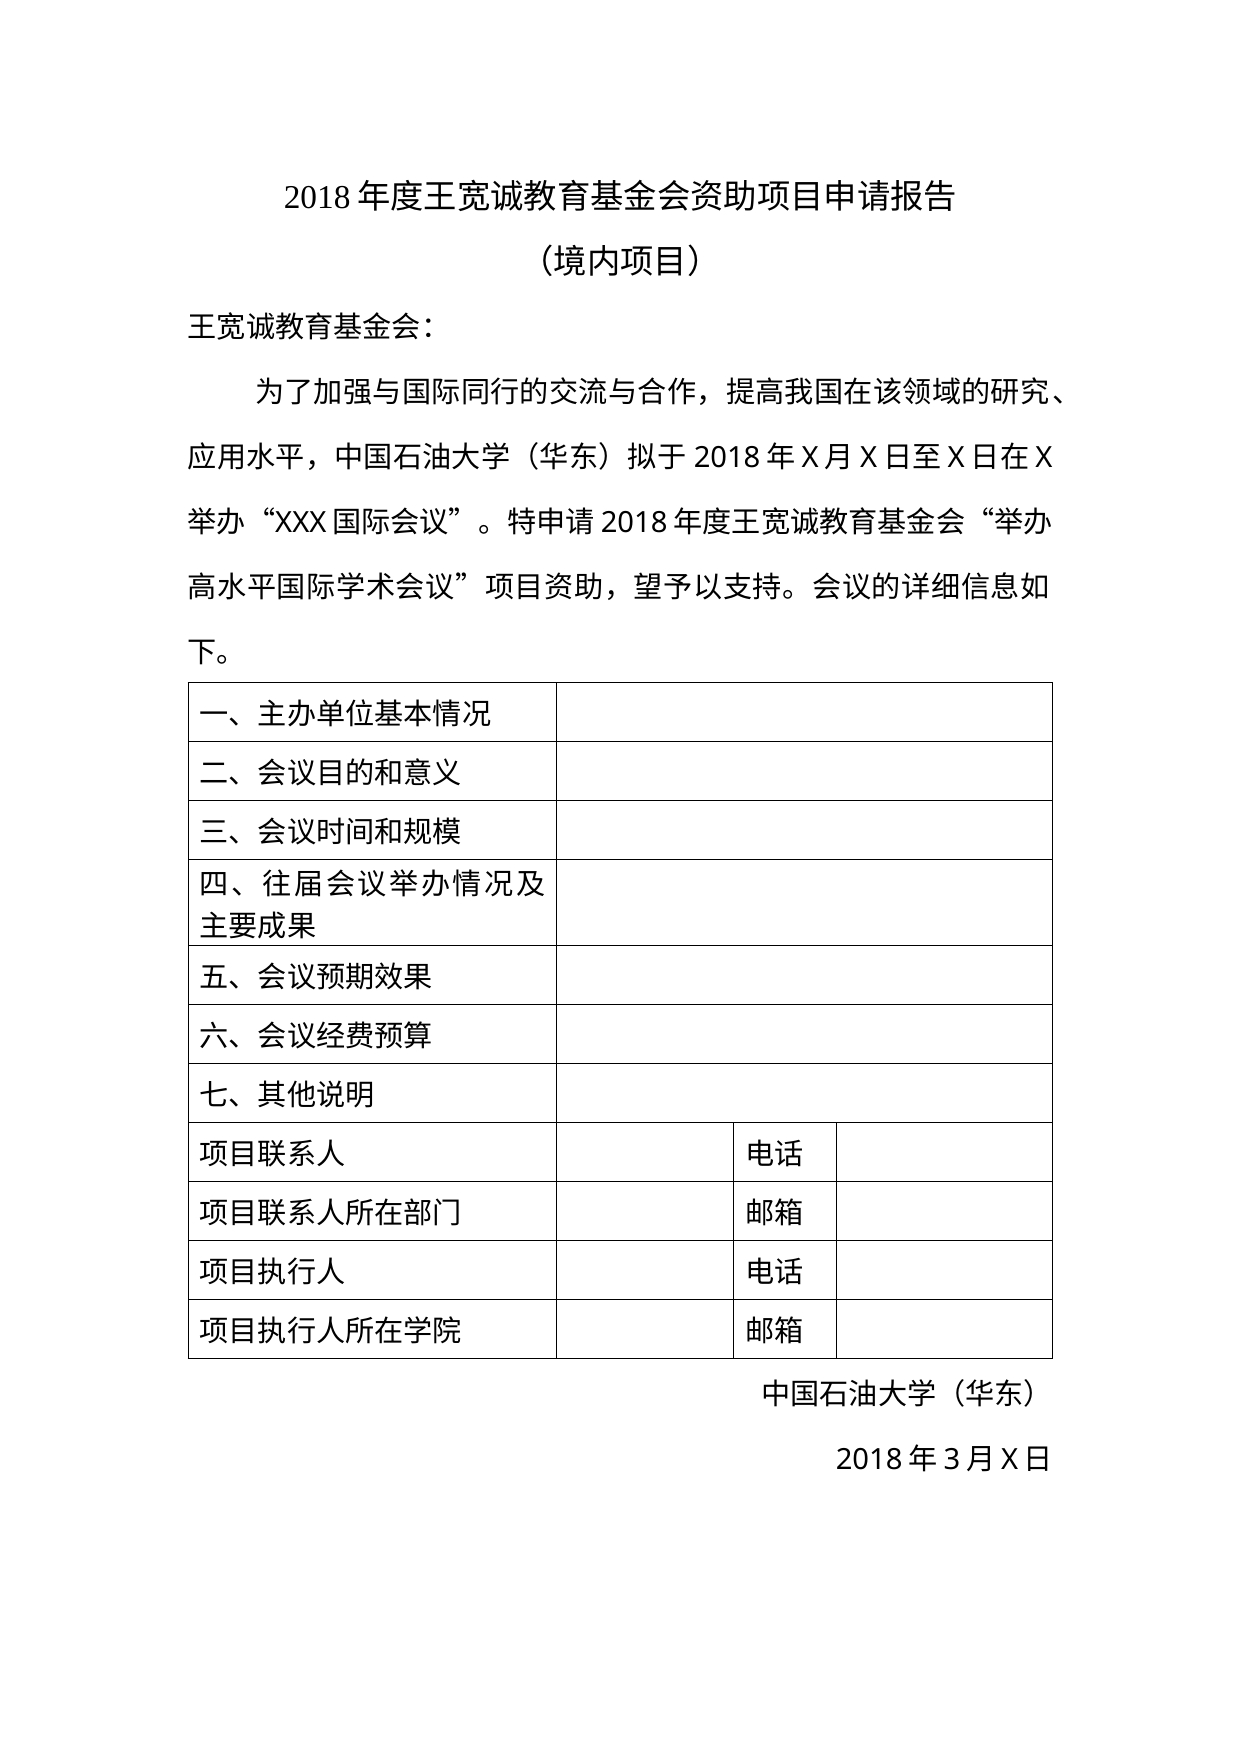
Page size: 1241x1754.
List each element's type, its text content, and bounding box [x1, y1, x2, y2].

text 2018年3月X日 [187, 1424, 1053, 1489]
table_cell [837, 1241, 1052, 1299]
table_cell [837, 1182, 1052, 1240]
table_cell [557, 1241, 733, 1299]
table_cell [557, 742, 1052, 800]
table_cell 三、会议时间和规模 [189, 801, 556, 859]
table_cell 二、会议目的和意义 [189, 742, 556, 800]
table_header 一、主办单位基本情况 [189, 683, 556, 741]
table_cell [557, 1064, 1052, 1122]
table_cell [557, 1300, 733, 1358]
text 中国石油大学（华东） [187, 1359, 1053, 1424]
table_cell 项目联系人所在部门 [189, 1182, 556, 1240]
table_cell [557, 1182, 733, 1240]
text （境内项目） [187, 227, 1053, 292]
table_cell [837, 1300, 1052, 1358]
table_cell [557, 860, 1052, 945]
text 2018年度王宽诚教育基金会资助项目申请报告 [187, 162, 1053, 227]
text 为了加强与国际同行的交流与合作，提高我国在该领域的研究、应用水平，中国石油大学（华东）拟于2018年X月X日至X日在X举办“XXX国际会议”。特申请2018年度王宽诚教育基金会“举办高水平国际学术会议”项目资助，望予以支持。会议的详细信息如下。 [187, 357, 1053, 682]
table_cell [837, 1123, 1052, 1181]
table_cell [557, 801, 1052, 859]
table_cell 五、会议预期效果 [189, 946, 556, 1004]
table_cell 项目执行人 [189, 1241, 556, 1299]
table_cell 项目执行人所在学院 [189, 1300, 556, 1358]
table_cell 六、会议经费预算 [189, 1005, 556, 1063]
table_cell [557, 1005, 1052, 1063]
table_cell 项目联系人 [189, 1123, 556, 1181]
table_cell [557, 1123, 733, 1181]
table_cell 四、往届会议举办情况及主要成果 [189, 860, 556, 945]
table_cell 邮箱 [734, 1300, 836, 1358]
table_cell 电话 [734, 1123, 836, 1181]
table_cell 邮箱 [734, 1182, 836, 1240]
text 王宽诚教育基金会： [187, 292, 1053, 357]
table_header [557, 683, 1052, 741]
table_cell [557, 946, 1052, 1004]
table_cell 七、其他说明 [189, 1064, 556, 1122]
table_cell 电话 [734, 1241, 836, 1299]
